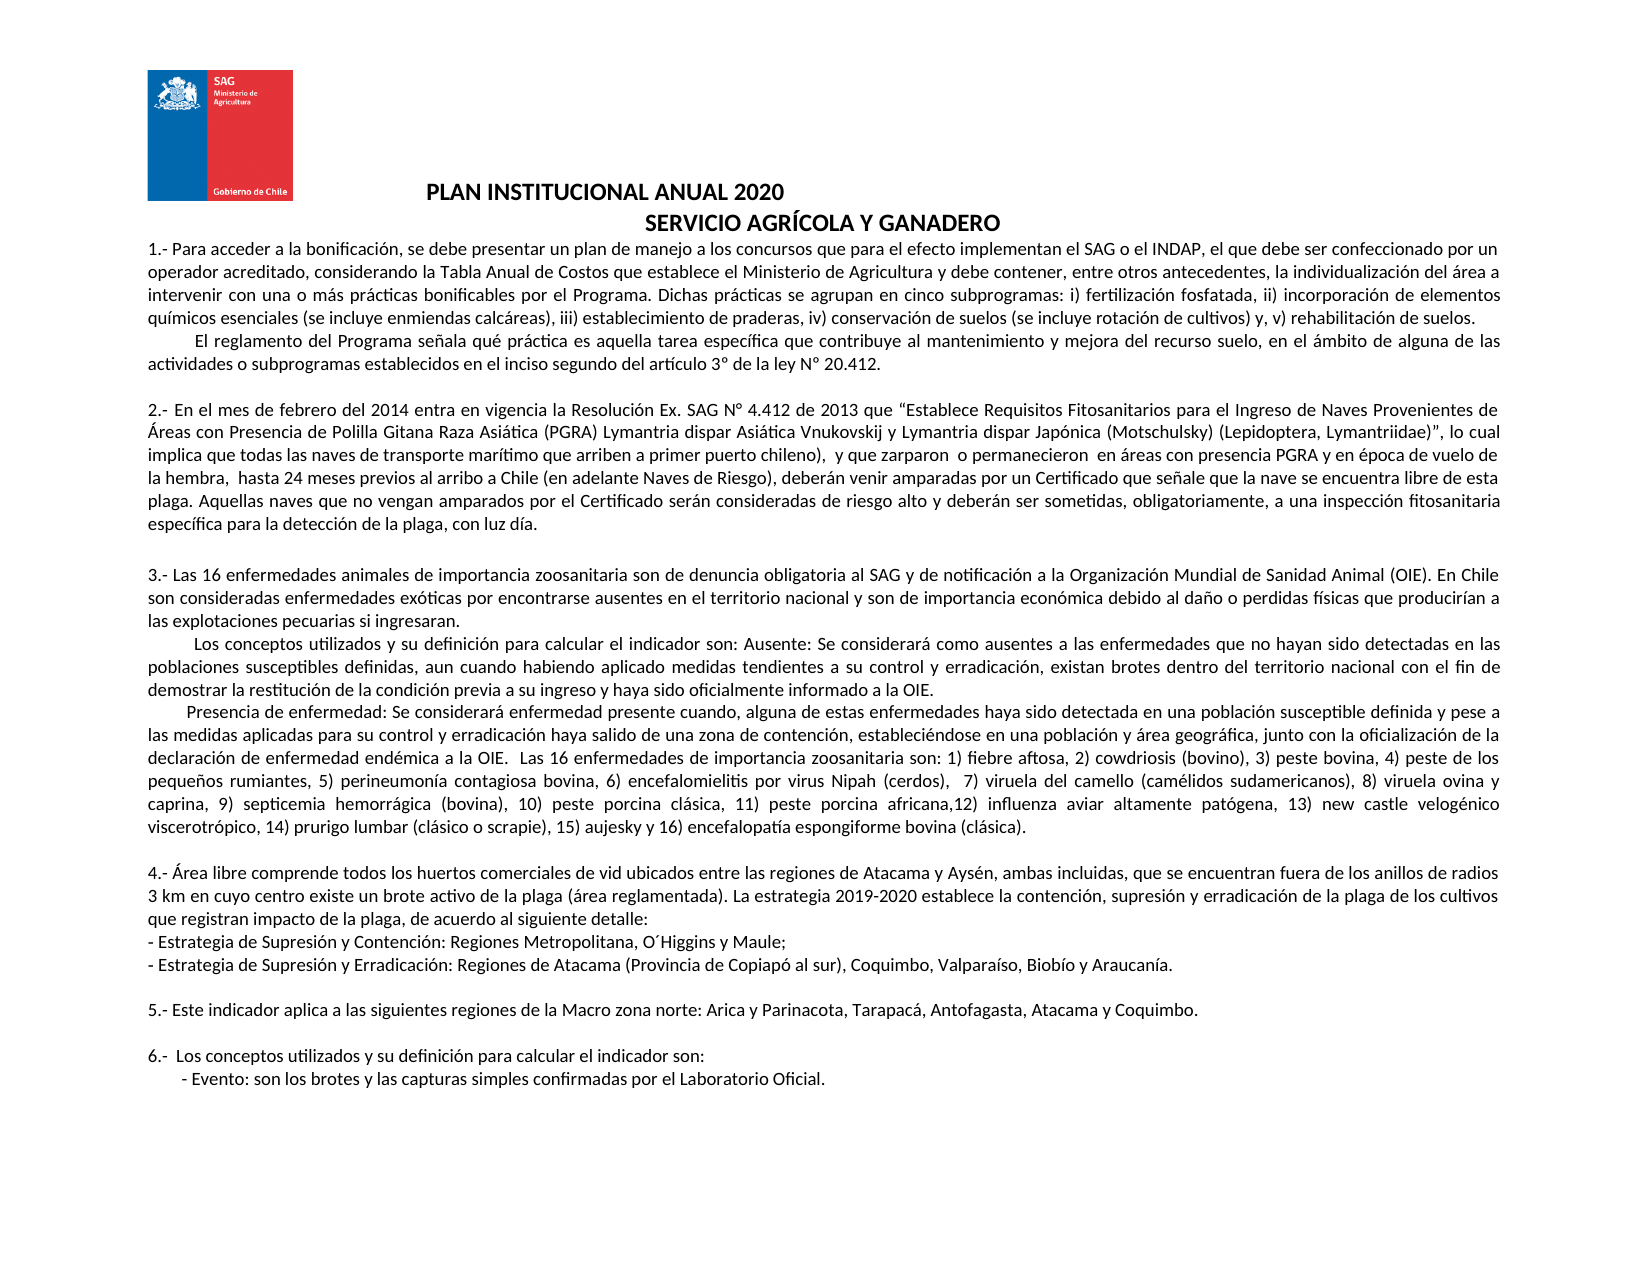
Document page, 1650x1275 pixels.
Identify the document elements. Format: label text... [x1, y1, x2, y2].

text 5.- Este indicador aplica a las siguientes regiones de la Macro zona norte: Arica y Parinacota, Tarapacá, Antofagasta, Atacama y Coquimbo. [148, 999, 1502, 1022]
text ‐ Estrategia de Supresión y Contención: Regiones Metropolitana, O´Higgins y Maule; [148, 930, 1502, 953]
text El reglamento del Programa señala qué práctica es aquella tarea específica que contribuye al mantenimiento y mejora del recurso suelo, en el ámbito de alguna de las actividades o subprogramas establecidos en el inciso segundo del artículo 3º de la ley Nº 20.412. [148, 329, 1502, 375]
text 1.- Para acceder a la bonificación, se debe presentar un plan de manejo a los concursos que para el efecto implementan el SAG o el INDAP, el que debe ser confeccionado por un operador acreditado, considerando la Tabla Anual de Costos que establece el Ministerio de Agricultura y debe contener, entre otros antecedentes, la individualización del área a intervenir con una o más prácticas bonificables por el Programa. Dichas prácticas se agrupan en cinco subprogramas: i) fertilización fosfatada, ii) incorporación de elementos químicos esenciales (se incluye enmiendas calcáreas), iii) establecimiento de praderas, iv) conservación de suelos (se incluye rotación de cultivos) y, v) rehabilitación de suelos. [148, 237, 1502, 329]
text 4.- Área libre comprende todos los huertos comerciales de vid ubicados entre las regiones de Atacama y Aysén, ambas incluidas, que se encuentran fuera de los anillos de radios 3 km en cuyo centro existe un brote activo de la plaga (área reglamentada). La estrategia 2019-2020 establece la contención, supresión y erradicación de la plaga de los cultivos que registran impacto de la plaga, de acuerdo al siguiente detalle: [148, 861, 1502, 930]
text Los conceptos utilizados y su definición para calcular el indicador son: Ausente: Se considerará como ausentes a las enfermedades que no hayan sido detectadas en las poblaciones susceptibles definidas, aun cuando habiendo aplicado medidas tendientes a su control y erradicación, existan brotes dentro del territorio nacional con el fin de demostrar la restitución de la condición previa a su ingreso y haya sido oficialmente informado a la OIE. [148, 632, 1502, 701]
text 3.- Las 16 enfermedades animales de importancia zoosanitaria son de denuncia obligatoria al SAG y de notificación a la Organización Mundial de Sanidad Animal (OIE). En Chile son consideradas enfermedades exóticas por encontrarse ausentes en el territorio nacional y son de importancia económica debido al daño o perdidas físicas que producirían a las explotaciones pecuarias si ingresaran. [148, 563, 1502, 632]
text 2.- En el mes de febrero del 2014 entra en vigencia la Resolución Ex. SAG N° 4.412 de 2013 que “Establece Requisitos Fitosanitarios para el Ingreso de Naves Provenientes de Áreas con Presencia de Polilla Gitana Raza Asiática (PGRA) Lymantria dispar Asiática Vnukovskij y Lymantria dispar Japónica (Motschulsky) (Lepidoptera, Lymantriidae)”, lo cual implica que todas las naves de transporte marítimo que arriben a primer puerto chileno), y que zarparon o permanecieron en áreas con presencia PGRA y en época de vuelo de la hembra, hasta 24 meses previos al arribo a Chile (en adelante Naves de Riesgo), deberán venir amparadas por un Certificado que señale que la nave se encuentra libre de esta plaga. Aquellas naves que no vengan amparados por el Certificado serán consideradas de riesgo alto y deberán ser sometidas, obligatoriamente, a una inspección fitosanitaria específica para la detección de la plaga, con luz día. [148, 398, 1502, 535]
text ‐ Estrategia de Supresión y Erradicación: Regiones de Atacama (Provincia de Copiapó al sur), Coquimbo, Valparaíso, Biobío y Araucanía. [148, 953, 1502, 976]
text 6.- Los conceptos utilizados y su definición para calcular el indicador son: [148, 1044, 1502, 1067]
picture [147, 70, 293, 201]
text - Evento: son los brotes y las capturas simples confirmadas por el Laboratorio Oficial. [148, 1067, 1502, 1090]
text Presencia de enfermedad: Se considerará enfermedad presente cuando, alguna de estas enfermedades haya sido detectada en una población susceptible definida y pese a las medidas aplicadas para su control y erradicación haya salido de una zona de contención, estableciéndose en una población y área geográfica, junto con la oficialización de la declaración de enfermedad endémica a la OIE. Las 16 enfermedades de importancia zoosanitaria son: 1) fiebre aftosa, 2) cowdriosis (bovino), 3) peste bovina, 4) peste de los pequeños rumiantes, 5) perineumonía contagiosa bovina, 6) encefalomielitis por virus Nipah (cerdos), 7) viruela del camello (camélidos sudamericanos), 8) viruela ovina y caprina, 9) septicemia hemorrágica (bovina), 10) peste porcina clásica, 11) peste porcina africana,12) influenza aviar altamente patógena, 13) new castle velogénico viscerotrópico, 14) prurigo lumbar (clásico o scrapie), 15) aujesky y 16) encefalopatía espongiforme bovina (clásica). [148, 701, 1502, 838]
